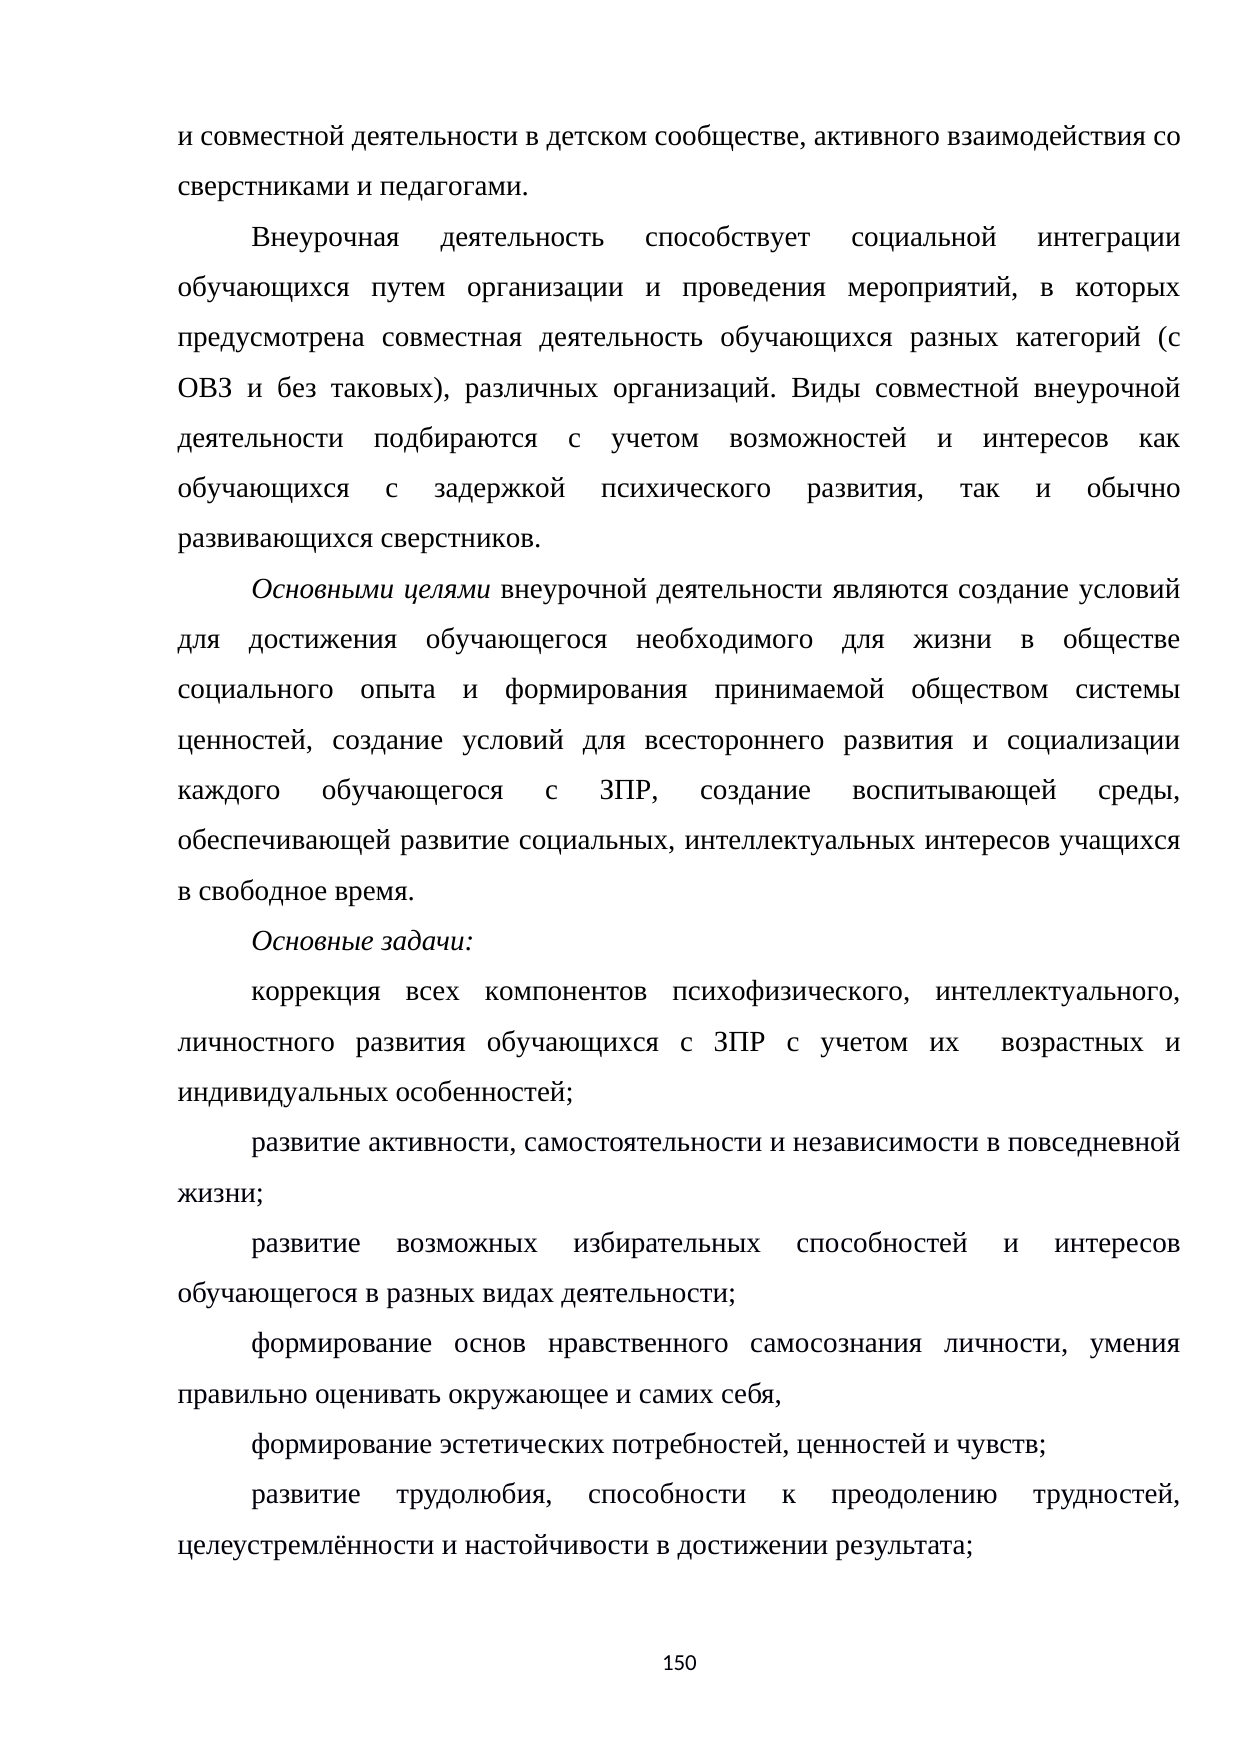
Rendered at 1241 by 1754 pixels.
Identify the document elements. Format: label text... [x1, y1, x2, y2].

text формирование основ нравственного самосознания личности, умения правильно оценивать окружающее и самих себя, [177, 1326, 1181, 1409]
text Основные задачи: [177, 923, 1181, 957]
text Основными целями внеурочной деятельности являются создание условий для достижения обучающегося необходимого для жизни в обществе социального опыта и формирования принимаемой обществом системы ценностей, создание условий для всестороннего развития и социализации каждого обучающегося с ЗПР, создание воспитывающей среды, обеспечивающей развитие социальных, интеллектуальных интересов учащихся в свободное время. [177, 571, 1181, 906]
text коррекция всех компонентов психофизического, интеллектуального, личностного развития обучающихся с ЗПР с учетом их возрастных и индивидуальных особенностей; [177, 973, 1181, 1108]
text развитие трудолюбия, способности к преодолению трудностей, целеустремлённости и настойчивости в достижении результата; [177, 1477, 1181, 1560]
text формирование эстетических потребностей, ценностей и чувств; [177, 1426, 1181, 1460]
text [177, 118, 1181, 202]
text развитие активности, самостоятельности и независимости в повседневной жизни; [177, 1124, 1181, 1208]
text Внеурочная деятельность способствует социальной интеграции обучающихся путем организации и проведения мероприятий, в которых предусмотрена совместная деятельность обучающихся разных категорий (с ОВЗ и без таковых), различных организаций. Виды совместной внеурочной деятельности подбираются с учетом возможностей и интересов как обучающихся с задержкой психического развития, так и обычно развивающихся сверстников. [177, 219, 1181, 554]
text развитие возможных избирательных способностей и интересов обучающегося в разных видах деятельности; [177, 1225, 1181, 1309]
